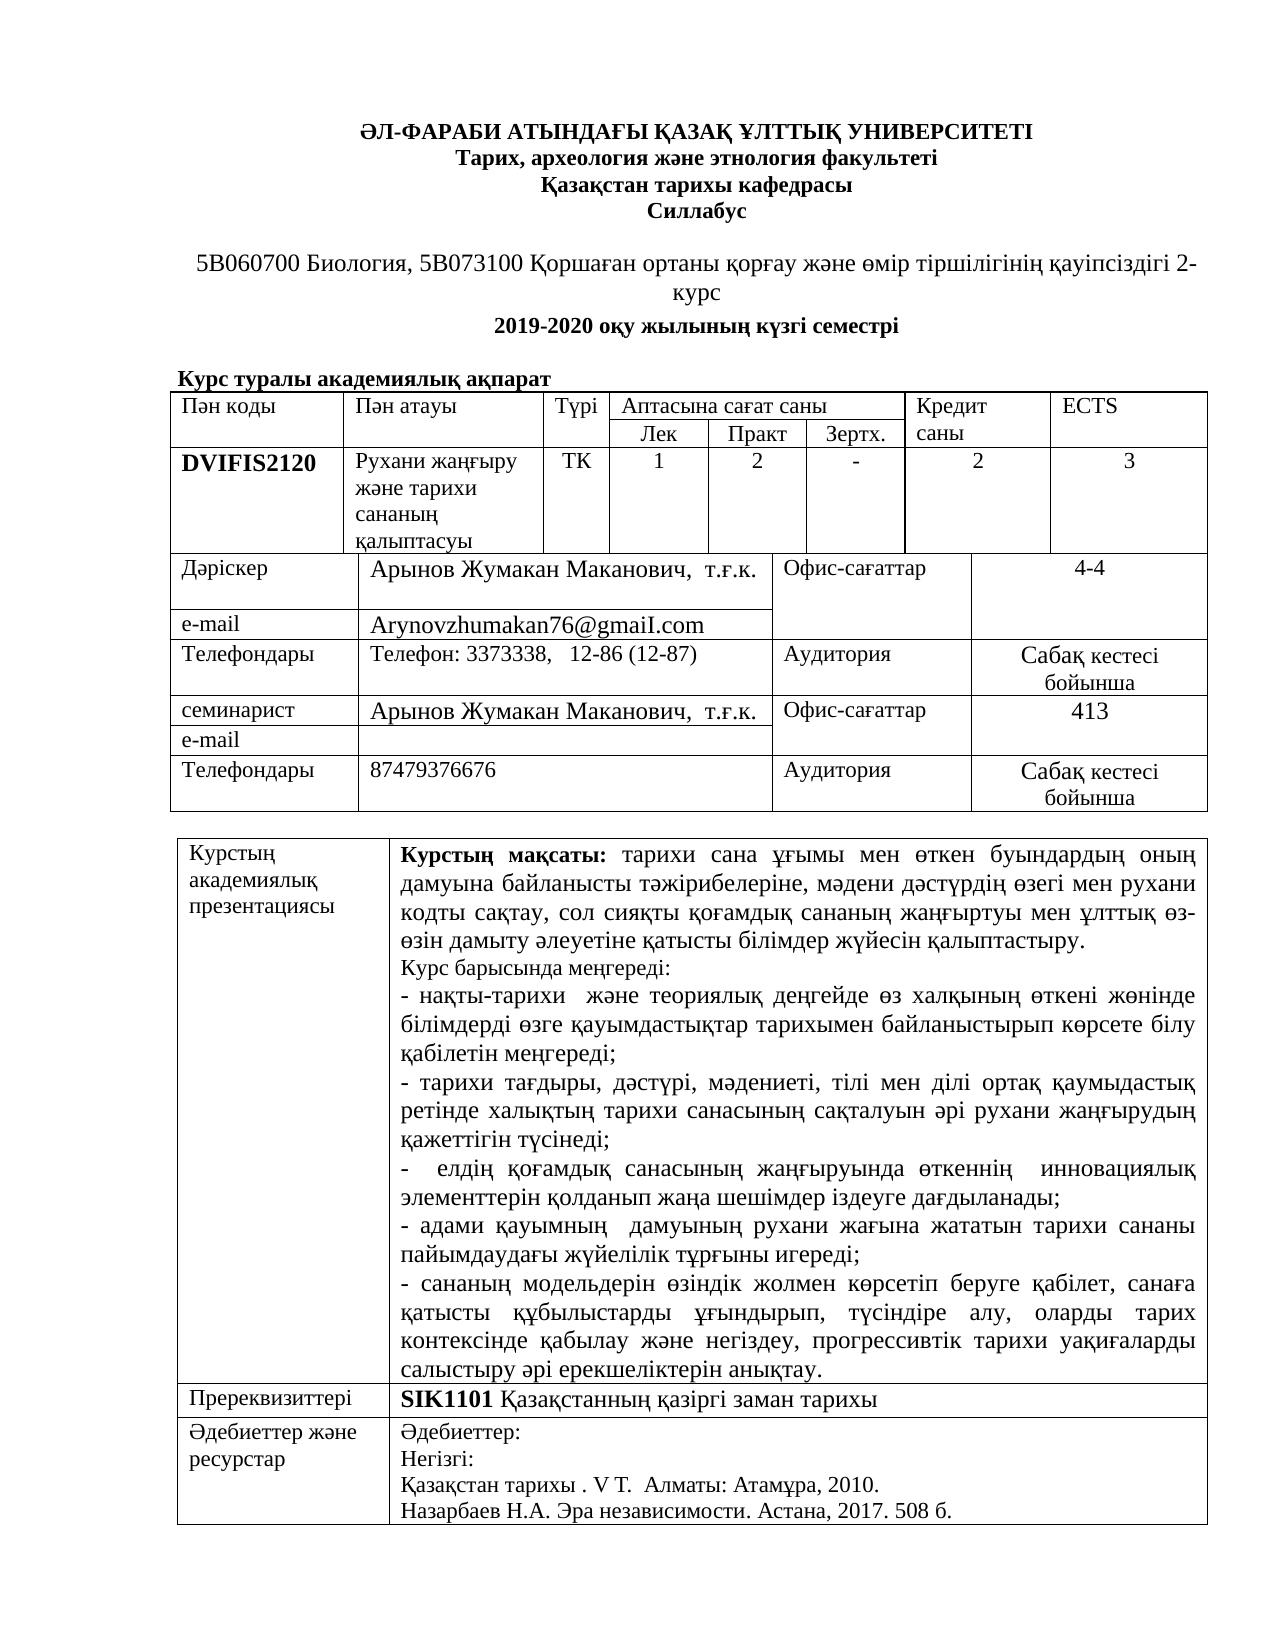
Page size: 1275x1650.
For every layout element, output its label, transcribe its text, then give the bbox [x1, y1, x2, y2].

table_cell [390, 1418, 1207, 1524]
table_cell семинарист [171, 696, 358, 725]
table_header Курстың мақсаты: тарихи сана ұғымы мен өткен буындардың оның дамуына байланысты тәжірибелеріне, мәдени дәстүрдің өзегі мен рухани кодты сақтау, сол сияқты қоғамдық сананың жаңғыртуы мен ұлттық өз-өзін дамыту әлеуетіне қатысты білімдер жүйесін қалыптастыру. Курс барысында меңгереді: - нақты-тарихи және теориялық деңгейде өз халқының өткені жөнінде білімдерді өзге қауымдастықтар тарихымен байланыстырып көрсете білу қабілетін меңгереді; - тарихи тағдыры, дәстүрі, мәдениеті, тілі мен ділі ортақ қаумыдастық ретінде халықтың тарихи санасының сақталуын әрі рухани жаңғырудың қажеттігін түсінеді; - елдің қоғамдық санасының жаңғыруында өткеннің инновациялық элементтерін қолданып жаңа шешімдер іздеуге дағдыланады; - адами қауымның дамуының рухани жағына жататын тарихи сананы пайымдаудағы жүйелілік тұрғыны игереді; - сананың модельдерін өзіндік жолмен көрсетіп беруге қабілет, санаға қатысты құбылыстарды ұғындырып, түсіндіре алу, оларды тарих контексінде қабылау және негіздеу, прогрессивтік тарихи уақиғаларды салыстыру әрі ерекшеліктерін анықтау. [390, 839, 1207, 1383]
table_cell Телефондары [171, 756, 358, 811]
table_cell 87479376676 [359, 756, 772, 811]
text Курс туралы академиялық ақпарат [177, 365, 1216, 391]
table_header Пән коды [171, 393, 343, 447]
table_cell e-mail [171, 610, 358, 639]
table_cell Арынов Жумакан Маканович, т.ғ.к. [359, 696, 772, 725]
table_cell Офис-сағаттар [773, 696, 971, 755]
table_cell Пререквизиттері [178, 1384, 389, 1417]
table_header Аптасына сағат саны [610, 393, 904, 419]
table_cell DVIFIS2120 [171, 448, 343, 553]
table_cell 2 [709, 448, 806, 553]
table_cell Практ [709, 420, 806, 447]
table_cell [359, 726, 772, 755]
table_cell - [807, 448, 904, 553]
table_header Пән атауы [344, 393, 543, 447]
table_cell SIK1101 Қазақстанның қазіргі заман тарихы [390, 1384, 1207, 1417]
table_header Түрі [544, 393, 609, 447]
table_cell Сабақ кестесі бойынша [972, 640, 1207, 695]
text 2019-2020 оқу жылының күзгі семестрі [177, 312, 1216, 339]
text Тарих, археология және этнология факультеті [177, 144, 1216, 171]
table_cell Телефондары [171, 640, 358, 695]
table_cell Телефон: 3373338, 12-86 (12-87) [359, 640, 772, 695]
table_header ECTS [1051, 393, 1207, 447]
table_cell Офис-сағаттар [773, 554, 971, 639]
table_cell Аудитория [773, 640, 971, 695]
table_cell Рухани жаңғыру және тарихи сананың қалыптасуы [344, 448, 543, 553]
table_cell ТК [544, 448, 609, 553]
table_cell Аудитория [773, 756, 971, 811]
table_cell Сабақ кестесі бойынша [972, 756, 1207, 811]
table_cell 4-4 [972, 554, 1207, 639]
table_cell Зертх. [807, 420, 904, 447]
table_cell Дәріскер [171, 554, 358, 609]
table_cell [178, 1418, 389, 1524]
table_header Кредит саны [906, 393, 1050, 447]
table_cell Arynovzhumakan76@gmaiI.com [359, 610, 772, 639]
table_cell 2 [906, 448, 1050, 553]
text Силлабус [177, 197, 1216, 223]
subtitle 5B060700 Биология, 5B073100 Қоршаған ортаны қорғау және өмір тіршілігінің қауіпсіздігі 2-курс [177, 248, 1216, 306]
table_header Курстың академиялық презентациясы [178, 839, 389, 1383]
table_cell 3 [1051, 448, 1207, 553]
table_cell Лек [610, 420, 708, 447]
table_cell 413 [972, 696, 1207, 755]
text Қазақстан тарихы кафедрасы [177, 171, 1216, 197]
table_cell Арынов Жумакан Маканович, т.ғ.к. [359, 554, 772, 609]
text ӘЛ-ФАРАБИ АТЫНДАҒЫ ҚАЗАҚ ҰЛТТЫҚ УНИВЕРСИТЕТІ [177, 118, 1216, 144]
table_cell e-mail [171, 726, 358, 755]
table_cell 1 [610, 448, 708, 553]
